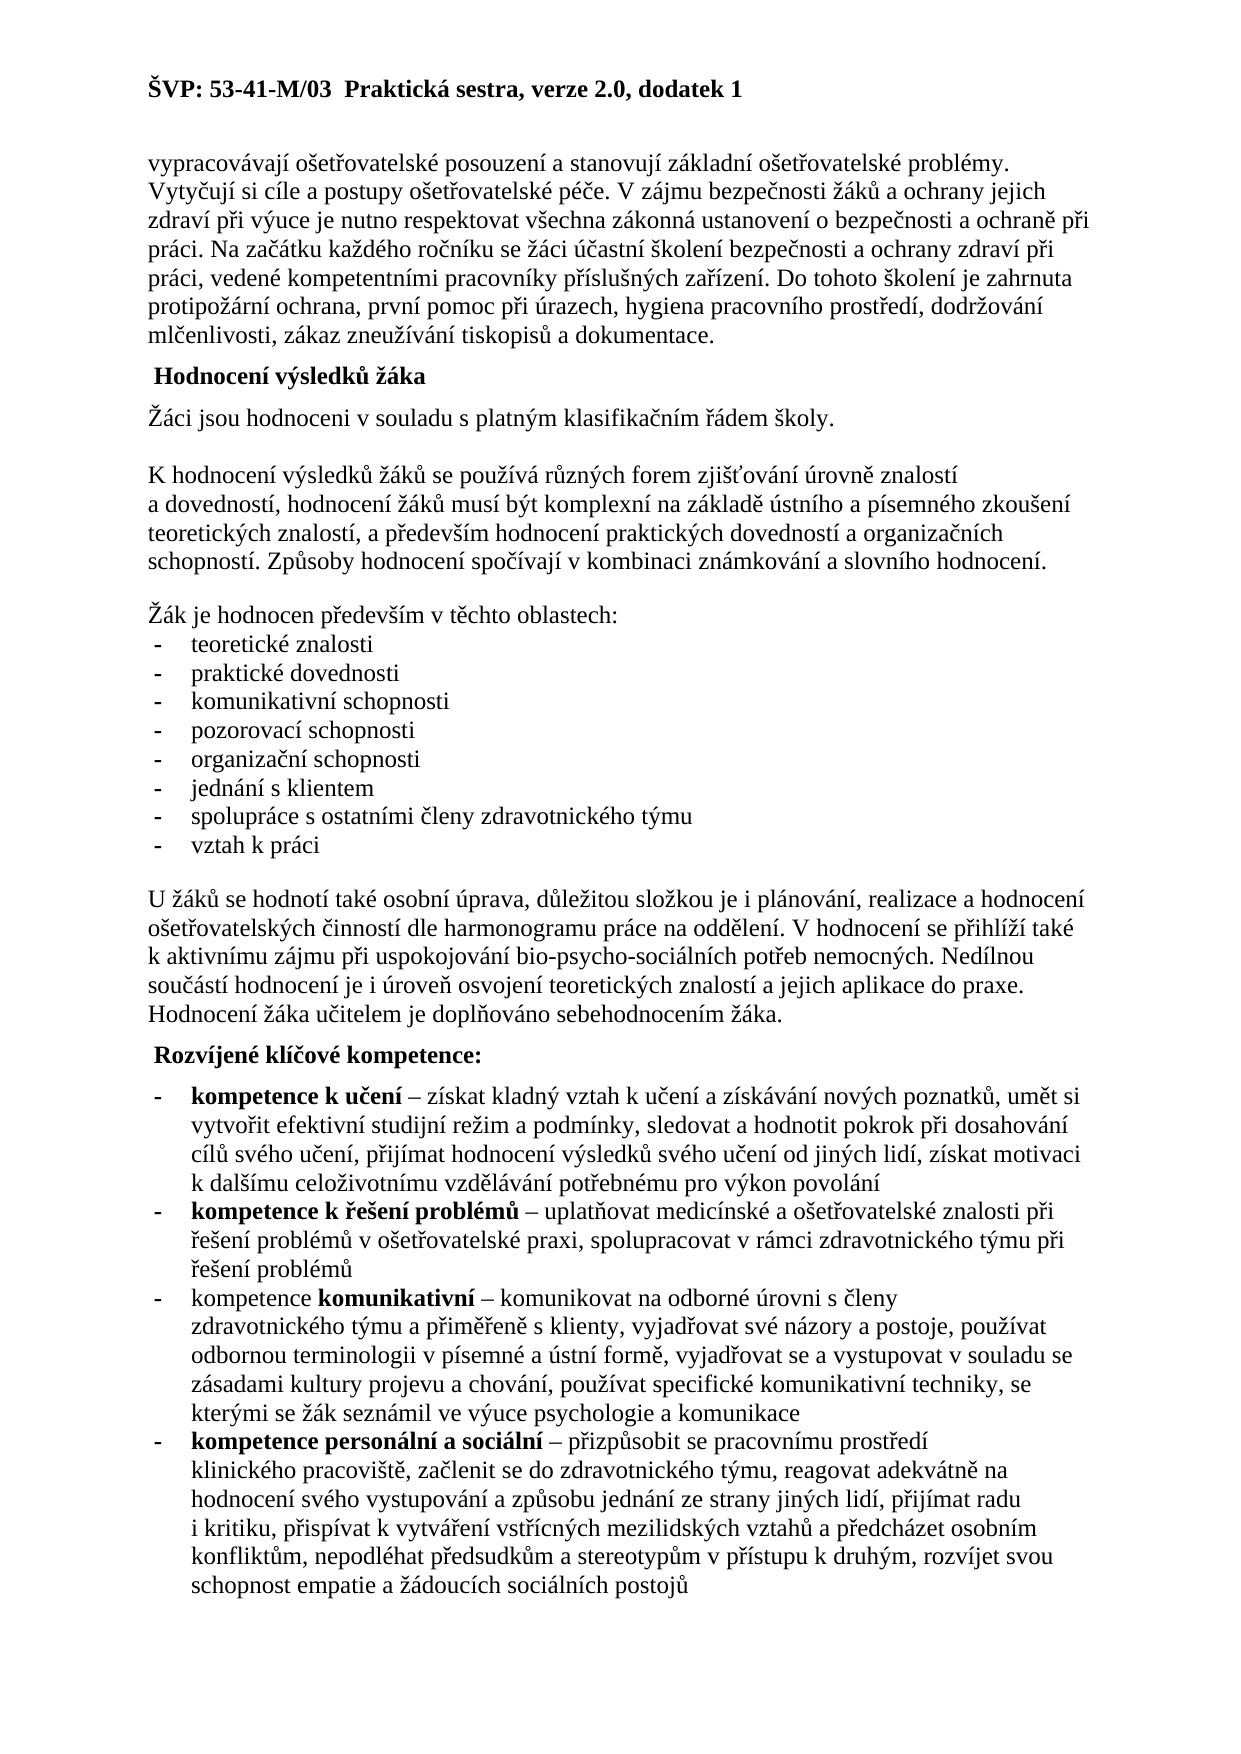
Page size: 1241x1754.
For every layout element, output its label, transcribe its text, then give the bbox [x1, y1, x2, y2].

text organizační schopnosti [153, 744, 1093, 773]
text teoretické znalosti [153, 629, 1093, 658]
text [148, 148, 1093, 349]
text Rozvíjené klíčové kompetence: [153, 1040, 1093, 1069]
text pozorovací schopnosti [153, 715, 1093, 744]
text kompetence k řešení problémů – uplatňovat medicínské a ošetřovatelské znalosti při řešení problémů v ošetřovatelské praxi, spolupracovat v rámci zdravotnického týmu při řešení problémů [153, 1196, 1093, 1283]
text kompetence k učení – získat kladný vztah k učení a získávání nových poznatků, umět si vytvořit efektivní studijní režim a podmínky, sledovat a hodnotit pokrok při dosahování cílů svého učení, přijímat hodnocení výsledků svého učení od jiných lidí, získat motivaci k dalšímu celoživotnímu vzdělávání potřebnému pro výkon povolání [153, 1081, 1093, 1196]
text Žáci jsou hodnoceni v souladu s platným klasifikačním řádem školy. [148, 403, 1093, 431]
text U žáků se hodnotí také osobní úprava, důležitou složkou je i plánování, realizace a hodnocení ošetřovatelských činností dle harmonogramu práce na oddělení. V hodnocení se přihlíží také k aktivnímu zájmu při uspokojování bio-psycho-sociálních potřeb nemocných. Nedílnou součástí hodnocení je i úroveň osvojení teoretických znalostí a jejich aplikace do praxe. Hodnocení žáka učitelem je doplňováno sebehodnocením žáka. [148, 884, 1093, 1028]
text praktické dovednosti [153, 658, 1093, 686]
text K hodnocení výsledků žáků se používá různých forem zjišťování úrovně znalostí a dovedností, hodnocení žáků musí být komplexní na základě ústního a písemného zkoušení teoretických znalostí, a především hodnocení praktických dovedností a organizačních schopností. Způsoby hodnocení spočívají v kombinaci známkování a slovního hodnocení. [148, 460, 1093, 575]
text komunikativní schopnosti [153, 686, 1093, 715]
text vztah k práci [153, 830, 1093, 859]
text spolupráce s ostatními členy zdravotnického týmu [153, 801, 1093, 830]
text Hodnocení výsledků žáka [153, 361, 1093, 390]
text kompetence komunikativní – komunikovat na odborné úrovni s členy zdravotnického týmu a přiměřeně s klienty, vyjadřovat své názory a postoje, používat odbornou terminologii v písemné a ústní formě, vyjadřovat se a vystupovat v souladu se zásadami kultury projevu a chování, používat specifické komunikativní techniky, se kterými se žák seznámil ve výuce psychologie a komunikace [153, 1283, 1093, 1426]
text Žák je hodnocen především v těchto oblastech: [148, 600, 1093, 629]
text jednání s klientem [153, 773, 1093, 801]
text kompetence personální a sociální – přizpůsobit se pracovnímu prostředí klinického pracoviště, začlenit se do zdravotnického týmu, reagovat adekvátně na hodnocení svého vystupování a způsobu jednání ze strany jiných lidí, přijímat radu i kritiku, přispívat k vytváření vstřícných mezilidských vztahů a předcházet osobním konfliktům, nepodléhat předsudkům a stereotypům v přístupu k druhým, rozvíjet svou schopnost empatie a žádoucích sociálních postojů [153, 1426, 1093, 1599]
